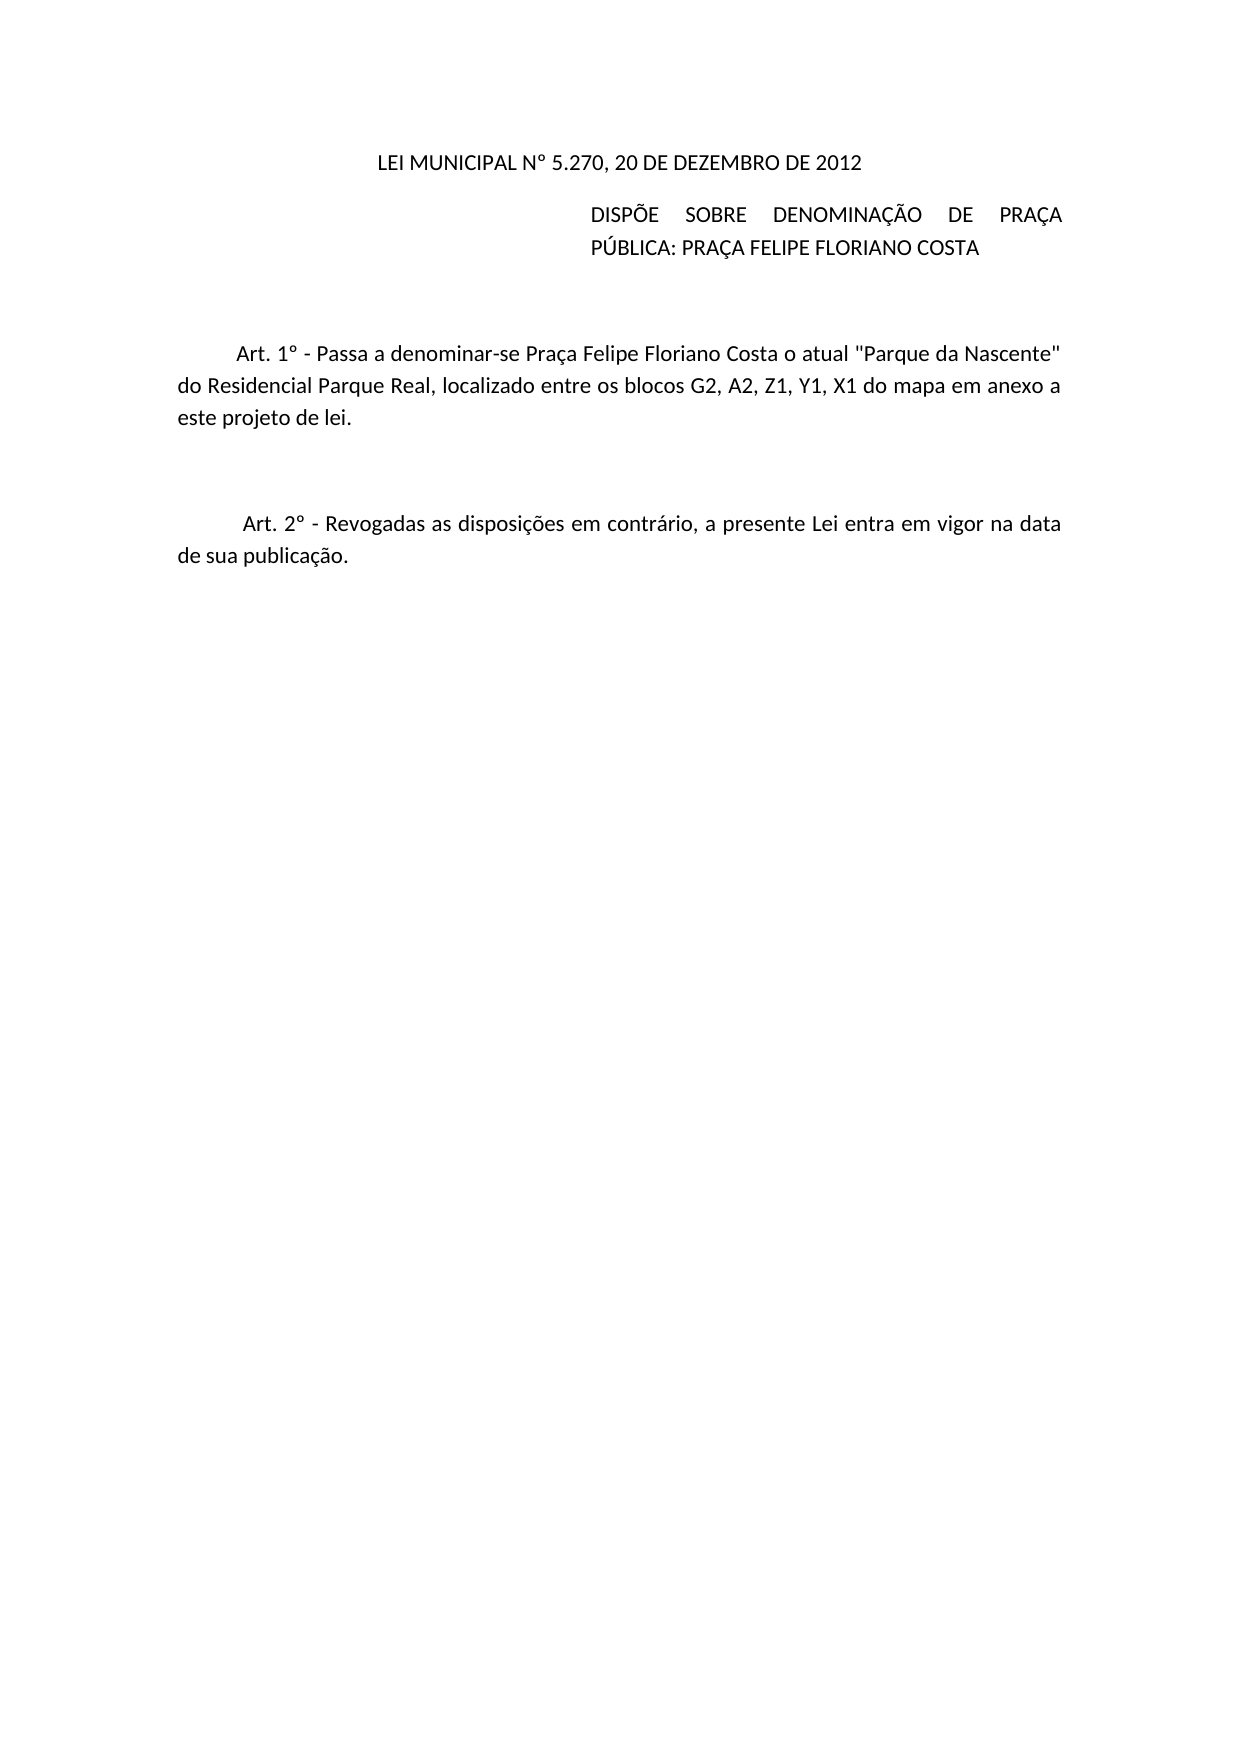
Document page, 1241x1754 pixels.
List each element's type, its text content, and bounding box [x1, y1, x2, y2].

text LEI MUNICIPAL Nº 5.270, 20 DE DEZEMBRO DE 2012 [177, 148, 1063, 176]
text DISPÕE SOBRE DENOMINAÇÃO DE PRAÇA PÚBLICA: PRAÇA FELIPE FLORIANO COSTA [591, 201, 1063, 261]
text Art. 1º - Passa a denominar-se Praça Felipe Floriano Costa o atual "Parque da Nascente" do Residencial Parque Real, localizado entre os blocos G2, A2, Z1, Y1, X1 do mapa em anexo a este projeto de lei. [177, 339, 1063, 431]
text Art. 2º - Revogadas as disposições em contrário, a presente Lei entra em vigor na data de sua publicação. [177, 509, 1063, 569]
